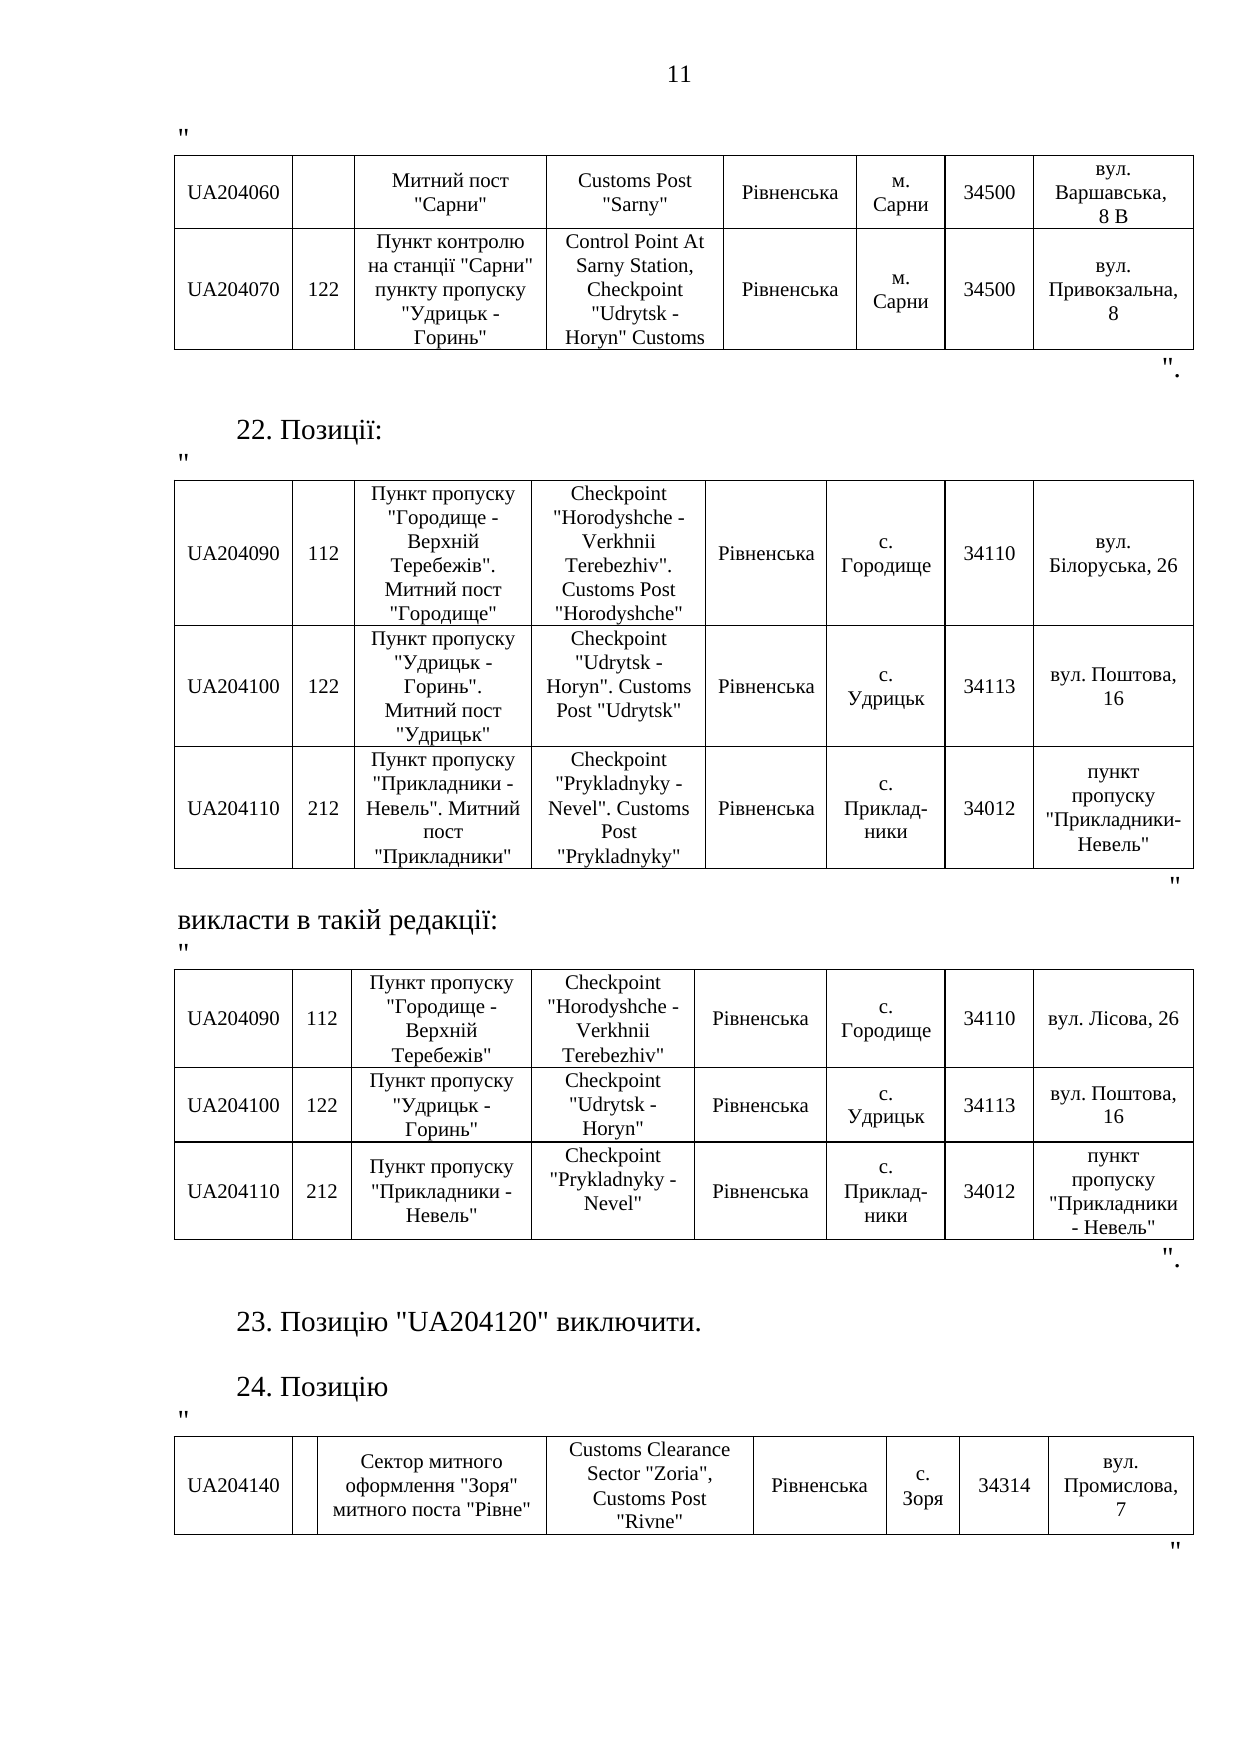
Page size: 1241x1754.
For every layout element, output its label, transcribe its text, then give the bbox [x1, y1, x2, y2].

table_cell 34113 [946, 626, 1033, 746]
text " [177, 869, 1181, 902]
table_cell UA204070 [175, 229, 292, 349]
text 23. Позицію "UA204120" виключити. [177, 1304, 1181, 1338]
table_header вул. Промислова, 7 [1049, 1437, 1193, 1533]
table_header Пункт пропуску "Городище - Верхній Теребежів". Митний пост "Городище" [355, 481, 531, 625]
table_header с. Зоря [887, 1437, 959, 1533]
table_header Рівненська [754, 1437, 886, 1533]
table_cell Рівненська [724, 229, 856, 349]
table_cell 34012 [946, 1143, 1033, 1239]
table_cell 122 [293, 229, 354, 349]
table_header UA204090 [175, 970, 292, 1067]
text викласти в такій редакції: [177, 902, 1181, 936]
table_header Митний пост "Сарни" [355, 156, 546, 228]
table_header [293, 156, 354, 228]
text " [177, 1403, 1181, 1436]
table_cell с. Удрицьк [827, 626, 944, 746]
table_cell Рівненська [706, 747, 826, 868]
table_cell 122 [293, 626, 354, 746]
table_cell Пункт пропуску "Прикладники - Невель" [352, 1143, 531, 1239]
table_cell Пункт пропуску "Удрицьк - Горинь". Митний пост "Удрицьк" [355, 626, 531, 746]
table_cell Рівненська [695, 1143, 826, 1239]
table_cell Checkpoint "Udrytsk - Horyn". Customs Post "Udrytsk" [532, 626, 705, 746]
table_header UA204060 [175, 156, 292, 228]
table_header Рівненська [724, 156, 856, 228]
table_cell Рівненська [695, 1068, 826, 1141]
table_cell Пункт пропуску "Прикладники - Невель". Митний пост "Прикладники" [355, 747, 531, 868]
table_header Customs Clearance Sector "Zoria", Customs Post "Rivne" [547, 1437, 753, 1533]
table_cell Пункт пропуску "Удрицьк - Горинь" [352, 1068, 531, 1141]
table_cell с. Приклад-ники [827, 1143, 944, 1239]
table_cell Рівненська [706, 626, 826, 746]
table_cell UA204110 [175, 1143, 292, 1239]
text " [177, 1535, 1181, 1568]
table_header 34500 [946, 156, 1033, 228]
table_cell 212 [293, 1143, 351, 1239]
table_header 34110 [946, 481, 1033, 625]
text " [177, 936, 1181, 969]
table_cell Control Point At Sarny Station, Checkpoint "Udrytsk - Horyn" Customs [547, 229, 723, 349]
table_header Рівненська [706, 481, 826, 625]
table_cell 34113 [946, 1068, 1033, 1141]
table_cell Checkpoint "Prykladnyky - Nevel" [532, 1143, 694, 1239]
table_cell UA204110 [175, 747, 292, 868]
table_cell пункт пропуску "Прикладники - Невель" [1034, 1143, 1193, 1239]
text ". [177, 1240, 1181, 1273]
table_cell с. Приклад-ники [827, 747, 944, 868]
text " [177, 446, 1181, 479]
table_cell вул. Поштова, 16 [1034, 626, 1193, 746]
table_cell м. Сарни [857, 229, 944, 349]
table_cell с. Удрицьк [827, 1068, 944, 1141]
table_header Рівненська [695, 970, 826, 1067]
table_header 112 [293, 970, 351, 1067]
table_header Checkpoint "Horodyshche - Verkhnii Terebezhiv". Customs Post "Horodyshche" [532, 481, 705, 625]
table_header Customs Post "Sarny" [547, 156, 723, 228]
table_header м. Сарни [857, 156, 944, 228]
table_header вул. Лісова, 26 [1034, 970, 1193, 1067]
text 22. Позиції: [177, 412, 1181, 446]
table_header Checkpoint "Horodyshche - Verkhnii Terebezhiv" [532, 970, 694, 1067]
table_header 34314 [960, 1437, 1048, 1533]
table_cell Пункт контролю на станції "Сарни" пункту пропуску "Удрицьк - Горинь" [355, 229, 546, 349]
table_header UA204090 [175, 481, 292, 625]
table_cell UA204100 [175, 1068, 292, 1141]
text " [177, 121, 1181, 154]
table_cell Checkpoint "Udrytsk - Horyn" [532, 1068, 694, 1141]
table_cell пункт пропуску "Прикладники- Невель" [1034, 747, 1193, 868]
table_header с. Городище [827, 481, 944, 625]
table_header Сектор митного оформлення "Зоря" митного поста "Рівне" [318, 1437, 546, 1533]
table_cell 122 [293, 1068, 351, 1141]
table_cell Checkpoint "Prykladnyky - Nevel". Customs Post "Prykladnyky" [532, 747, 705, 868]
table_header вул. Білоруська, 26 [1034, 481, 1193, 625]
table_header с. Городище [827, 970, 944, 1067]
table_cell UA204100 [175, 626, 292, 746]
table_header вул. Варшавська, 8 В [1034, 156, 1193, 228]
table_cell 34012 [946, 747, 1033, 868]
table_cell 34500 [946, 229, 1033, 349]
table_cell 212 [293, 747, 354, 868]
table_header 34110 [946, 970, 1033, 1067]
table_header [293, 1437, 317, 1533]
text 24. Позицію [177, 1369, 1181, 1403]
table_header Пункт пропуску "Городище - Верхній Теребежів" [352, 970, 531, 1067]
table_cell вул. Привокзальна, 8 [1034, 229, 1193, 349]
text ". [177, 350, 1181, 384]
table_cell вул. Поштова, 16 [1034, 1068, 1193, 1141]
table_header 112 [293, 481, 354, 625]
table_header UA204140 [175, 1437, 292, 1533]
